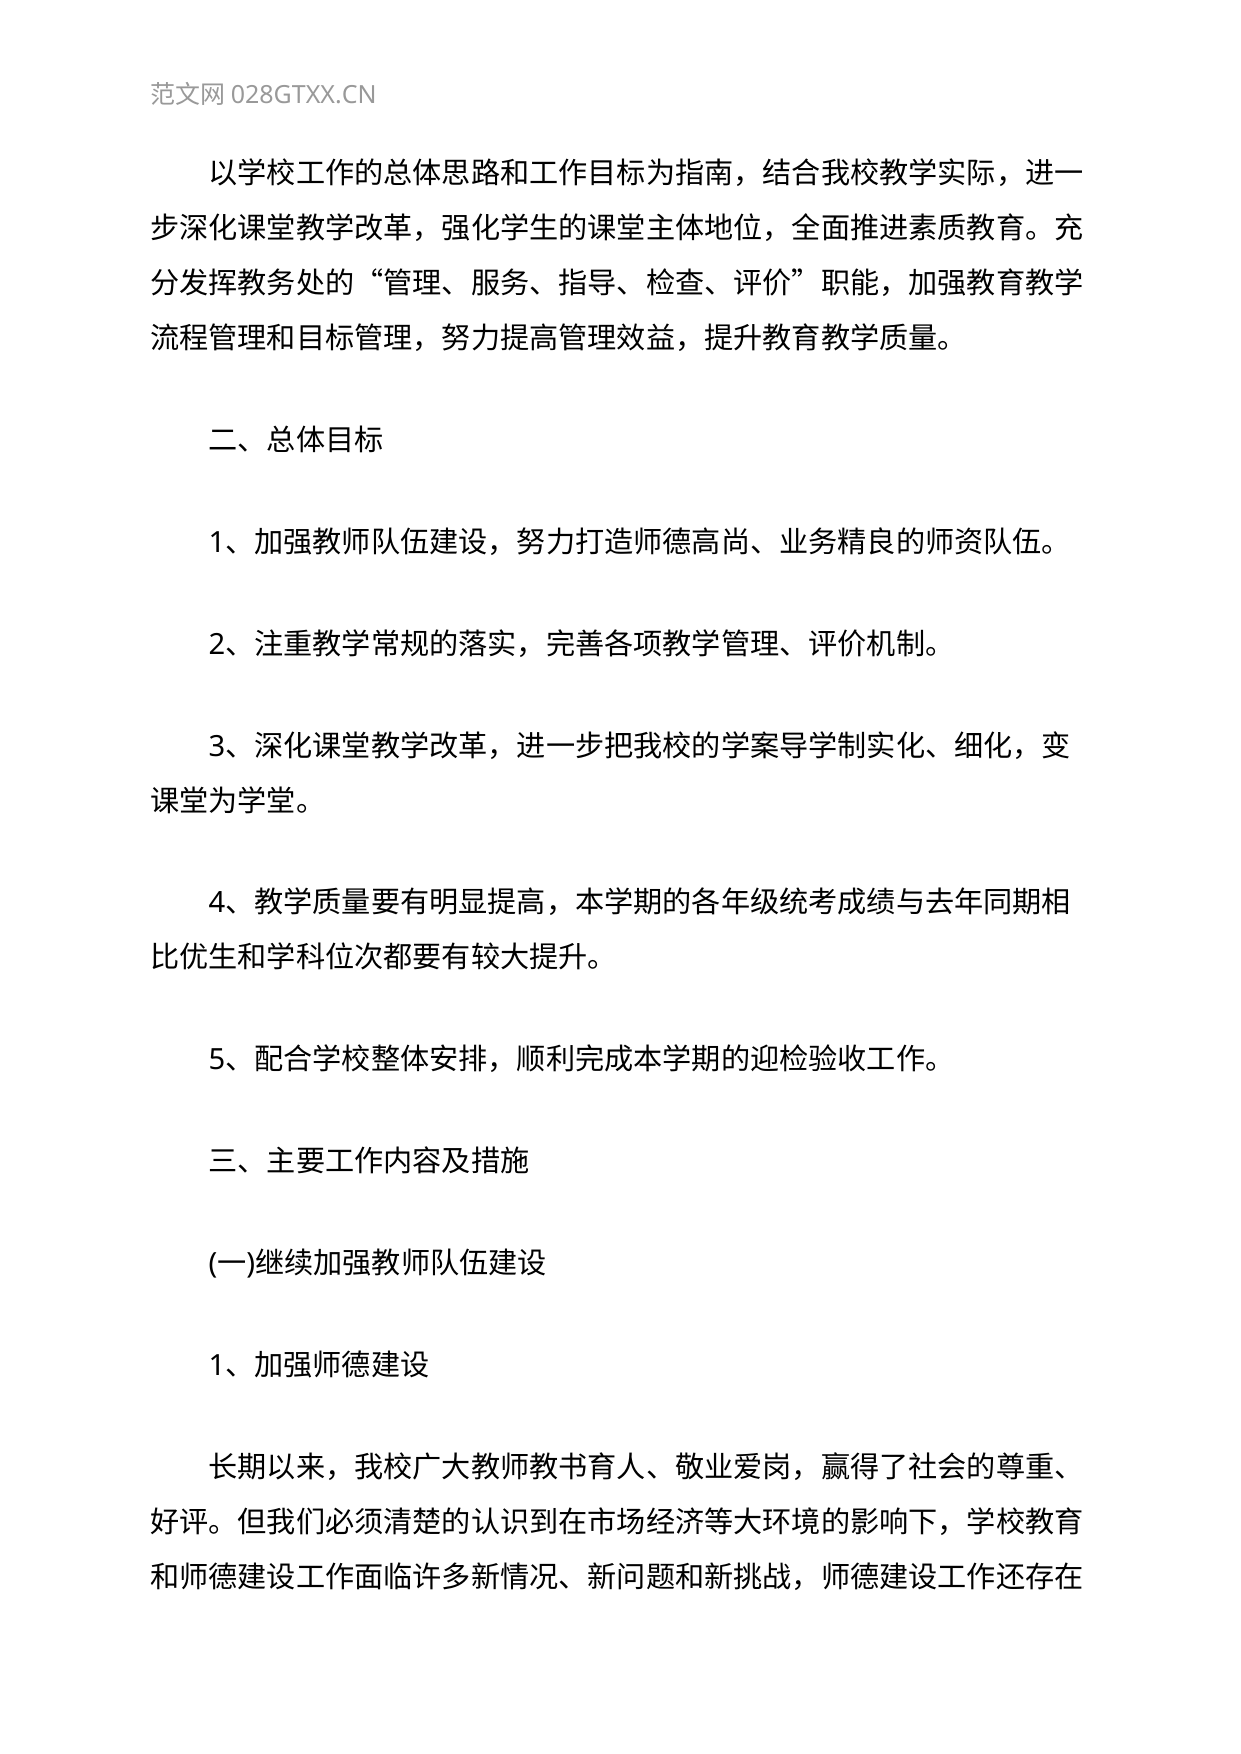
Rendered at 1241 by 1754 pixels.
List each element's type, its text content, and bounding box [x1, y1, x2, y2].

text 1、加强师德建设 [150, 1341, 1090, 1384]
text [150, 1443, 1090, 1596]
text 4、教学质量要有明显提高，本学期的各年级统考成绩与去年同期相比优生和学科位次都要有较大提升。 [150, 879, 1090, 976]
text (一)继续加强教师队伍建设 [150, 1239, 1090, 1282]
text 三、主要工作内容及措施 [150, 1138, 1090, 1180]
text 5、配合学校整体安排，顺利完成本学期的迎检验收工作。 [150, 1036, 1090, 1078]
text 3、深化课堂教学改革，进一步把我校的学案导学制实化、细化，变课堂为学堂。 [150, 722, 1090, 819]
text 以学校工作的总体思路和工作目标为指南，结合我校教学实际，进一步深化课堂教学改革，强化学生的课堂主体地位，全面推进素质教育。充分发挥教务处的“管理、服务、指导、检查、评价”职能，加强教育教学流程管理和目标管理，努力提高管理效益，提升教育教学质量。 [150, 150, 1090, 357]
text 二、总体目标 [150, 416, 1090, 459]
text 1、加强教师队伍建设，努力打造师德高尚、业务精良的师资队伍。 [150, 518, 1090, 561]
text 2、注重教学常规的落实，完善各项教学管理、评价机制。 [150, 620, 1090, 663]
